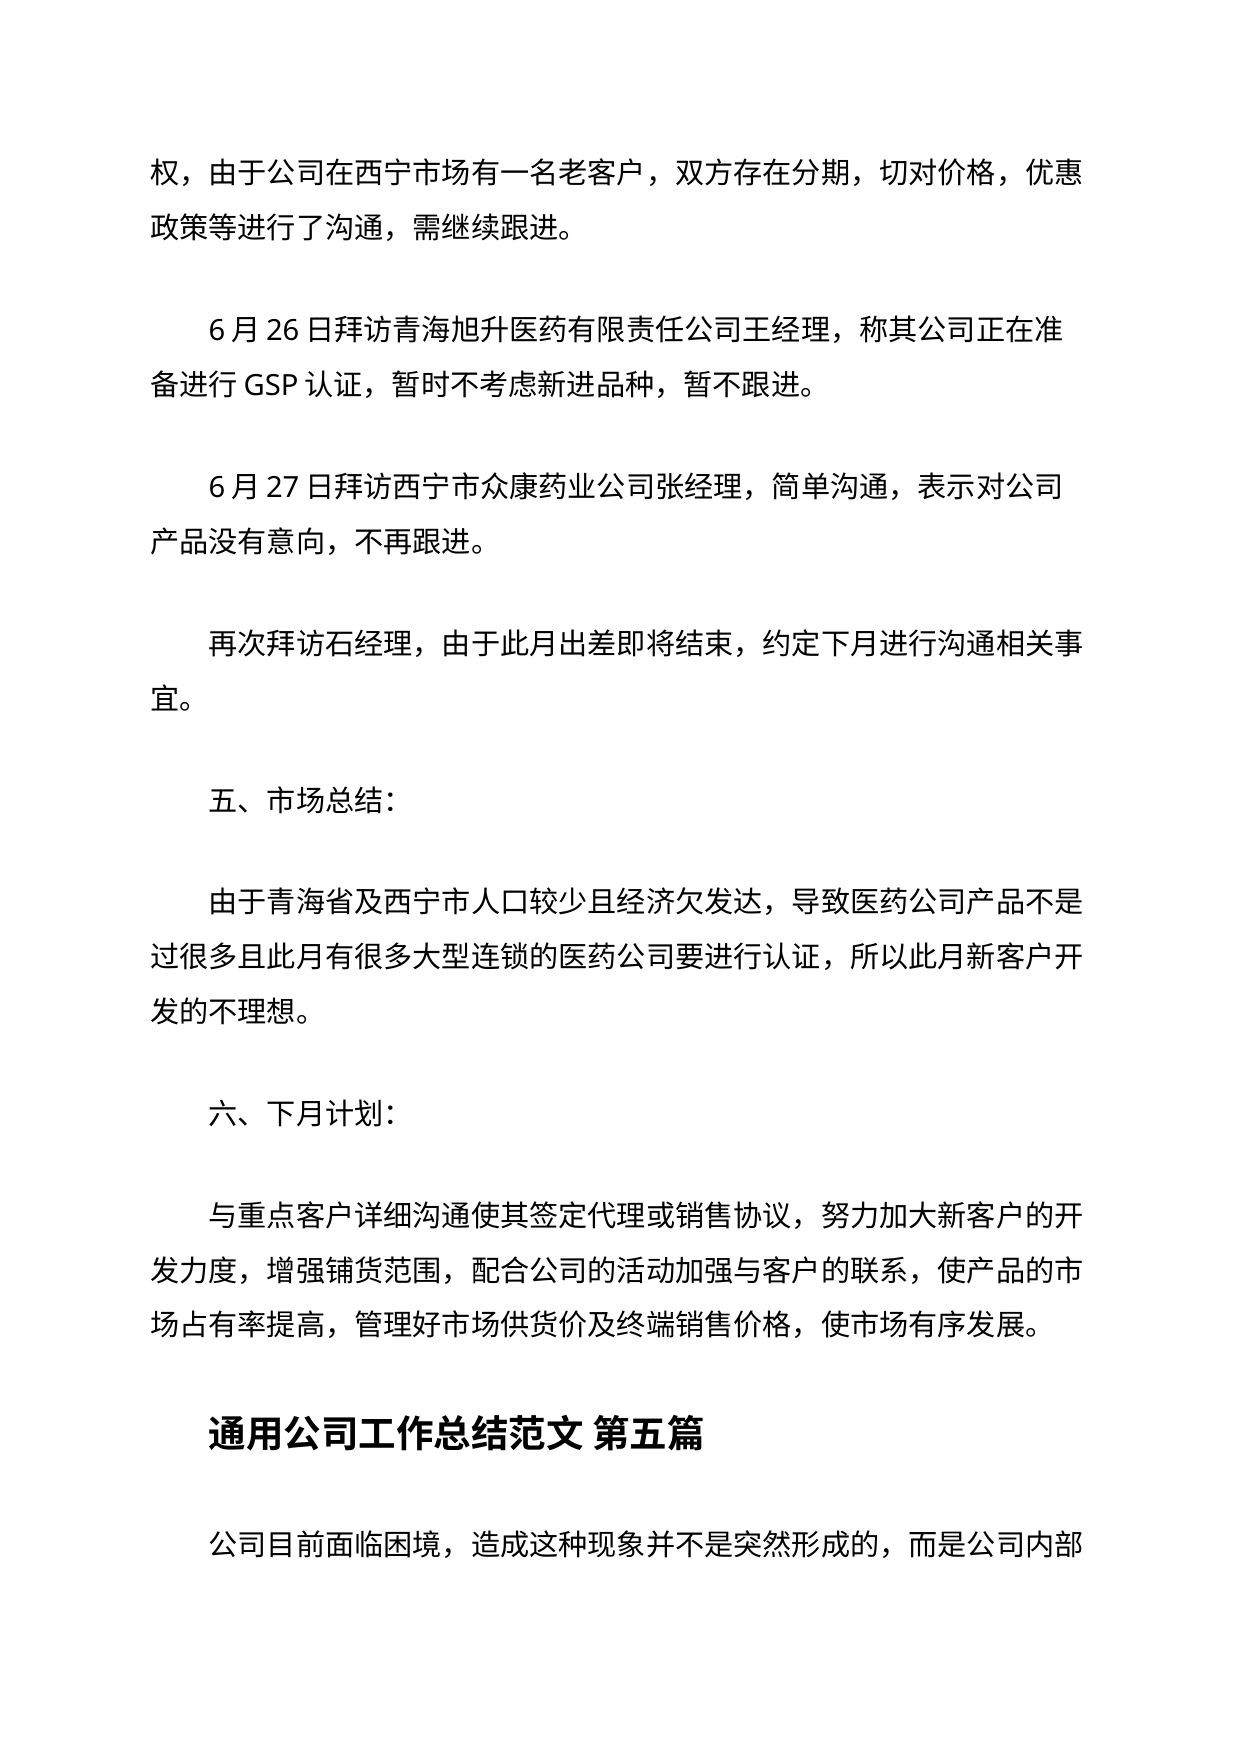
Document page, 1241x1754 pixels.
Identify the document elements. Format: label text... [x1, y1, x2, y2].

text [150, 150, 1090, 247]
text 再次拜访石经理，由于此月出差即将结束，约定下月进行沟通相关事宜。 [150, 620, 1090, 718]
text 由于青海省及西宁市人口较少且经济欠发达，导致医药公司产品不是过很多且此月有很多大型连锁的医药公司要进行认证，所以此月新客户开发的不理想。 [150, 879, 1090, 1031]
text 6月27日拜访西宁市众康药业公司张经理，简单沟通，表示对公司产品没有意向，不再跟进。 [150, 464, 1090, 561]
text 六、下月计划： [150, 1090, 1090, 1133]
text 6月26日拜访青海旭升医药有限责任公司王经理，称其公司正在准备进行GSP认证，暂时不考虑新进品种，暂不跟进。 [150, 307, 1090, 404]
text 通用公司工作总结范文 第五篇 [150, 1404, 1090, 1458]
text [150, 1521, 1090, 1563]
text 与重点客户详细沟通使其签定代理或销售协议，努力加大新客户的开发力度，增强铺货范围，配合公司的活动加强与客户的联系，使产品的市场占有率提高，管理好市场供货价及终端销售价格，使市场有序发展。 [150, 1192, 1090, 1344]
text 五、市场总结： [150, 777, 1090, 819]
